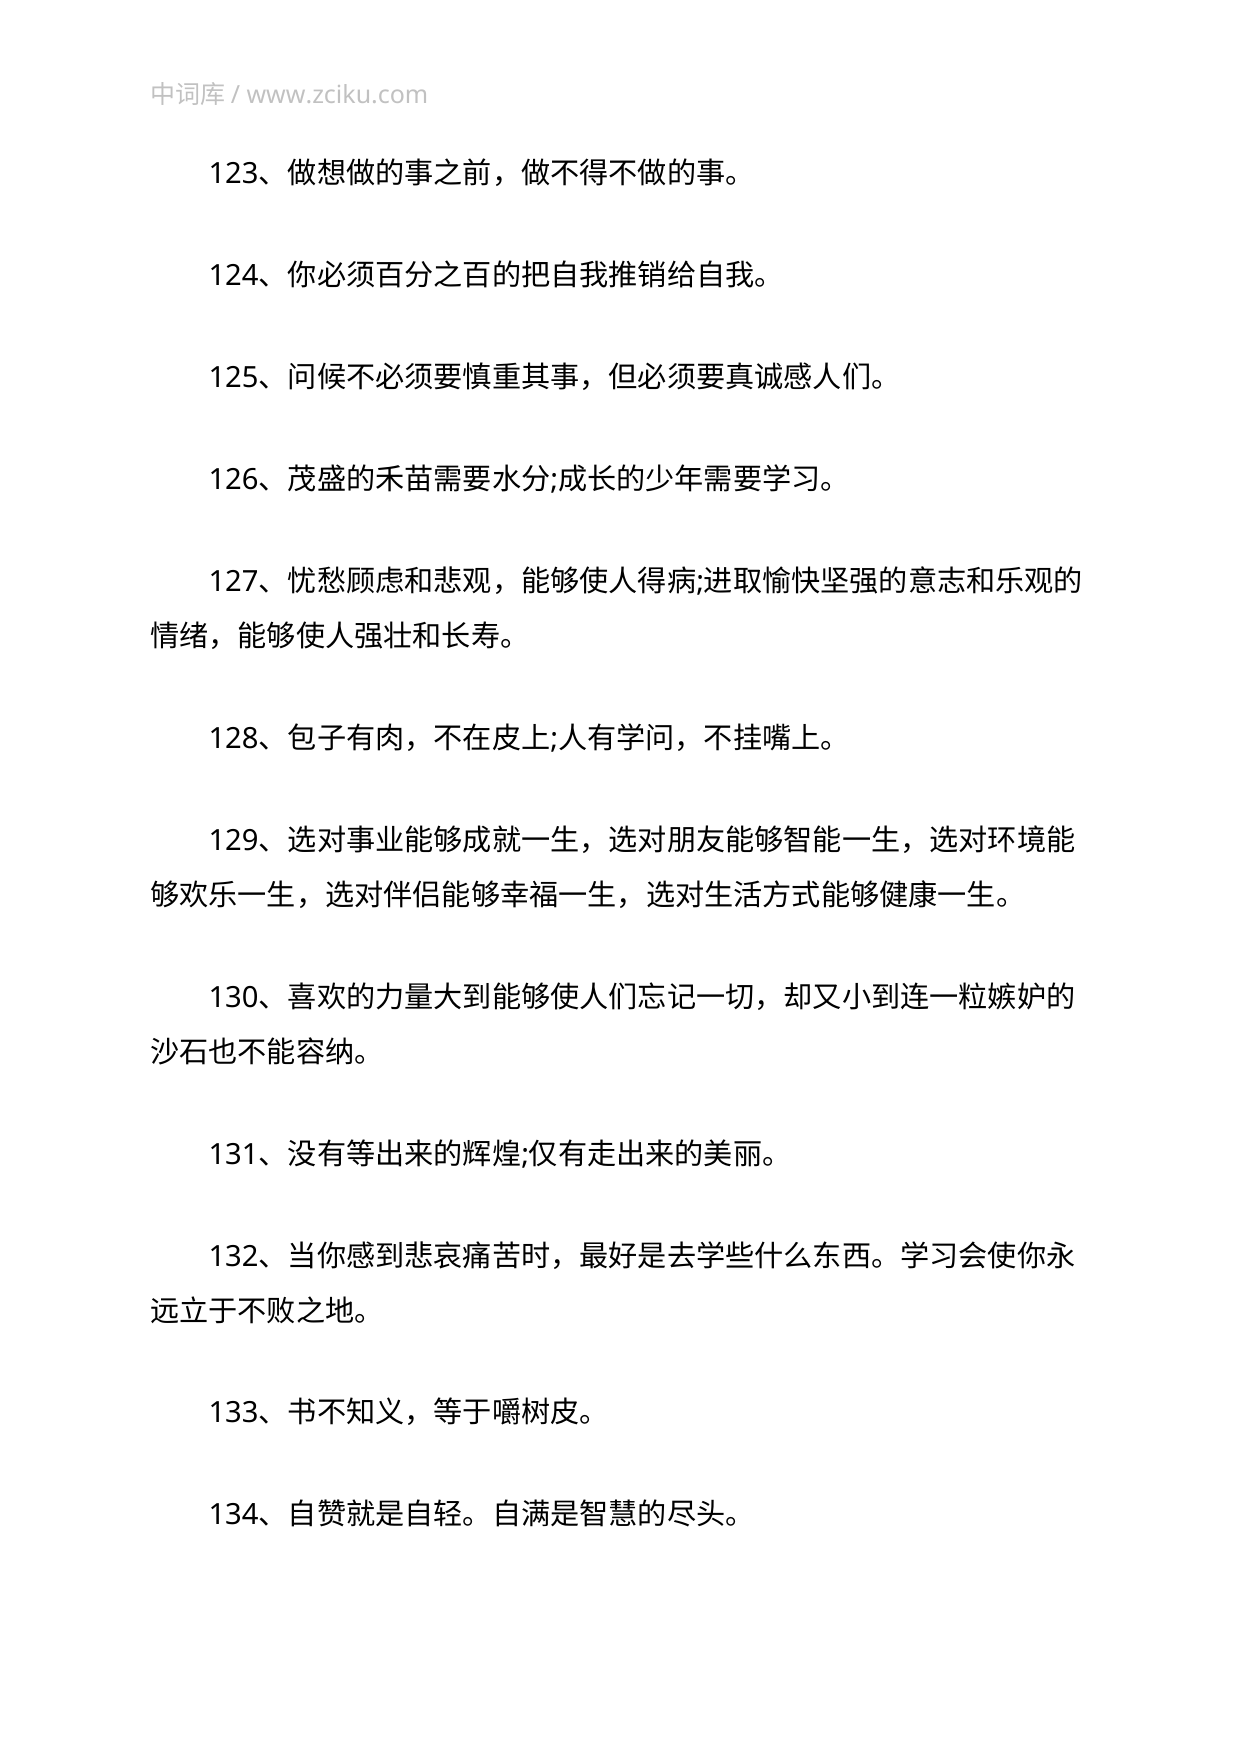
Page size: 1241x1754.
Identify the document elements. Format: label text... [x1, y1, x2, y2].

text 127、忧愁顾虑和悲观，能够使人得病;进取愉快坚强的意志和乐观的情绪，能够使人强壮和长寿。 [150, 558, 1090, 655]
text 125、问候不必须要慎重其事，但必须要真诚感人们。 [150, 354, 1090, 396]
text 128、包子有肉，不在皮上;人有学问，不挂嘴上。 [150, 715, 1090, 757]
text 132、当你感到悲哀痛苦时，最好是去学些什么东西。学习会使你永远立于不败之地。 [150, 1232, 1090, 1329]
text 124、你必须百分之百的把自我推销给自我。 [150, 252, 1090, 294]
text 123、做想做的事之前，做不得不做的事。 [150, 150, 1090, 192]
text 126、茂盛的禾苗需要水分;成长的少年需要学习。 [150, 456, 1090, 498]
text 129、选对事业能够成就一生，选对朋友能够智能一生，选对环境能够欢乐一生，选对伴侣能够幸福一生，选对生活方式能够健康一生。 [150, 817, 1090, 914]
text 133、书不知义，等于嚼树皮。 [150, 1389, 1090, 1431]
text 130、喜欢的力量大到能够使人们忘记一切，却又小到连一粒嫉妒的沙石也不能容纳。 [150, 973, 1090, 1071]
text 134、自赞就是自轻。自满是智慧的尽头。 [150, 1491, 1090, 1533]
text 131、没有等出来的辉煌;仅有走出来的美丽。 [150, 1130, 1090, 1173]
